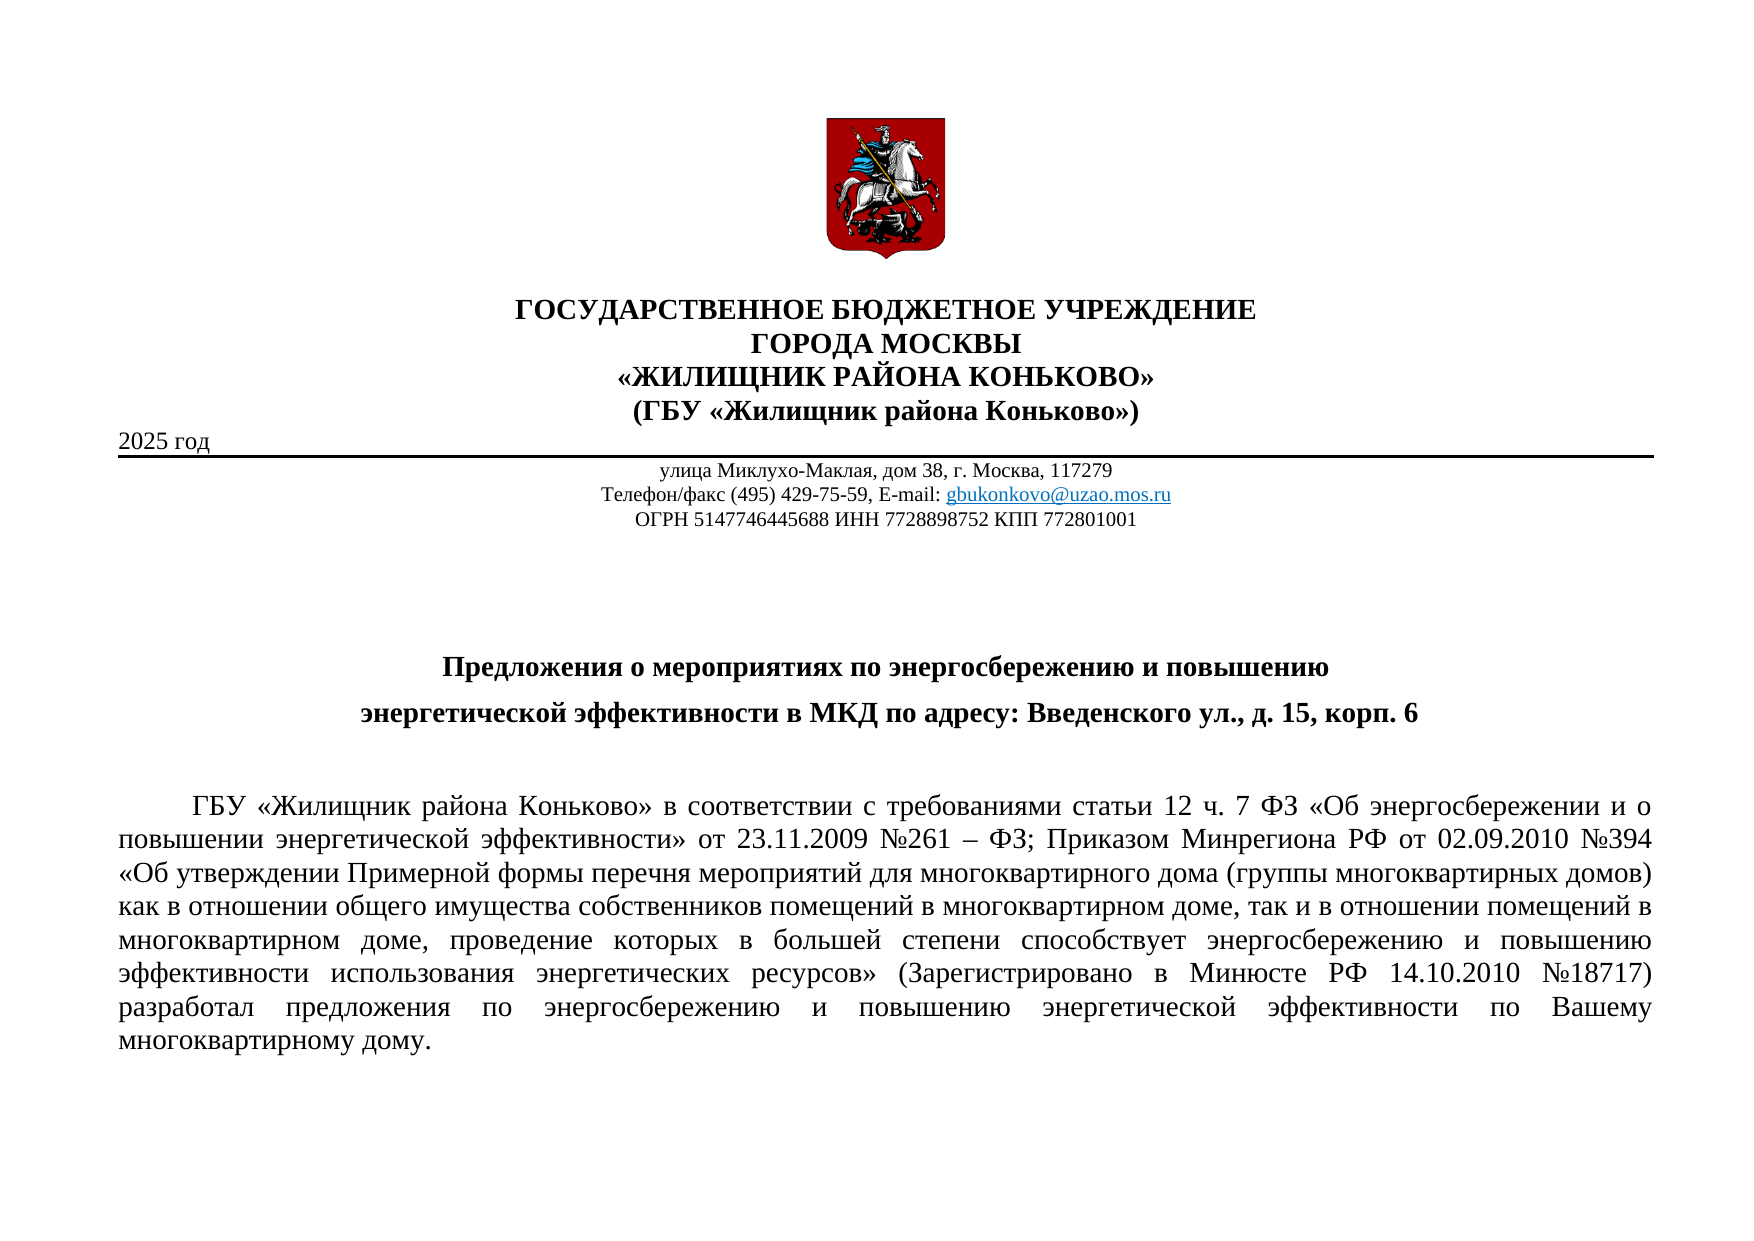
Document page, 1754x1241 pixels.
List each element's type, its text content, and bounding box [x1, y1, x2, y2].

text Телефон/факс (495) 429-75-59, E-mail: gbukonkovo@uzao.mos.ru [118, 482, 1654, 506]
text ГОРОДА МОСКВЫ [118, 326, 1654, 359]
text энергетической эффективности в МКД по адресу: Введенского ул., д. 15, корп. 6 [118, 696, 1654, 729]
text ОГРН 5147746445688 ИНН 7728898752 КПП 772801001 [118, 506, 1654, 531]
text 2025 год [118, 426, 1654, 455]
picture [826, 118, 946, 259]
text ГОСУДАРСТВЕННОЕ БЮДЖЕТНОЕ УЧРЕЖДЕНИЕ [118, 292, 1654, 326]
text Предложения о мероприятиях по энергосбережению и повышению [118, 649, 1654, 683]
text «ЖИЛИЩНИК РАЙОНА КОНЬКОВО» [118, 359, 1654, 393]
text улица Миклухо-Маклая, дом 38, г. Москва, 117279 [118, 458, 1654, 482]
text (ГБУ «Жилищник района Коньково») [118, 393, 1654, 426]
text ГБУ «Жилищник района Коньково» в соответствии с требованиями статьи 12 ч. 7 ФЗ «Об энергосбережении и о повышении энергетической эффективности» от 23.11.2009 №261 – ФЗ; Приказом Минрегиона РФ от 02.09.2010 №394 «Об утверждении Примерной формы перечня мероприятий для многоквартирного дома (группы многоквартирных домов) как в отношении общего имущества собственников помещений в многоквартирном доме, так и в отношении помещений в многоквартирном доме, проведение которых в большей степени способствует энергосбережению и повышению эффективности использования энергетических ресурсов» (Зарегистрировано в Минюсте РФ 14.10.2010 №18717) разработал предложения по энергосбережению и повышению энергетической эффективности по Вашему многоквартирному дому. [118, 788, 1654, 1056]
